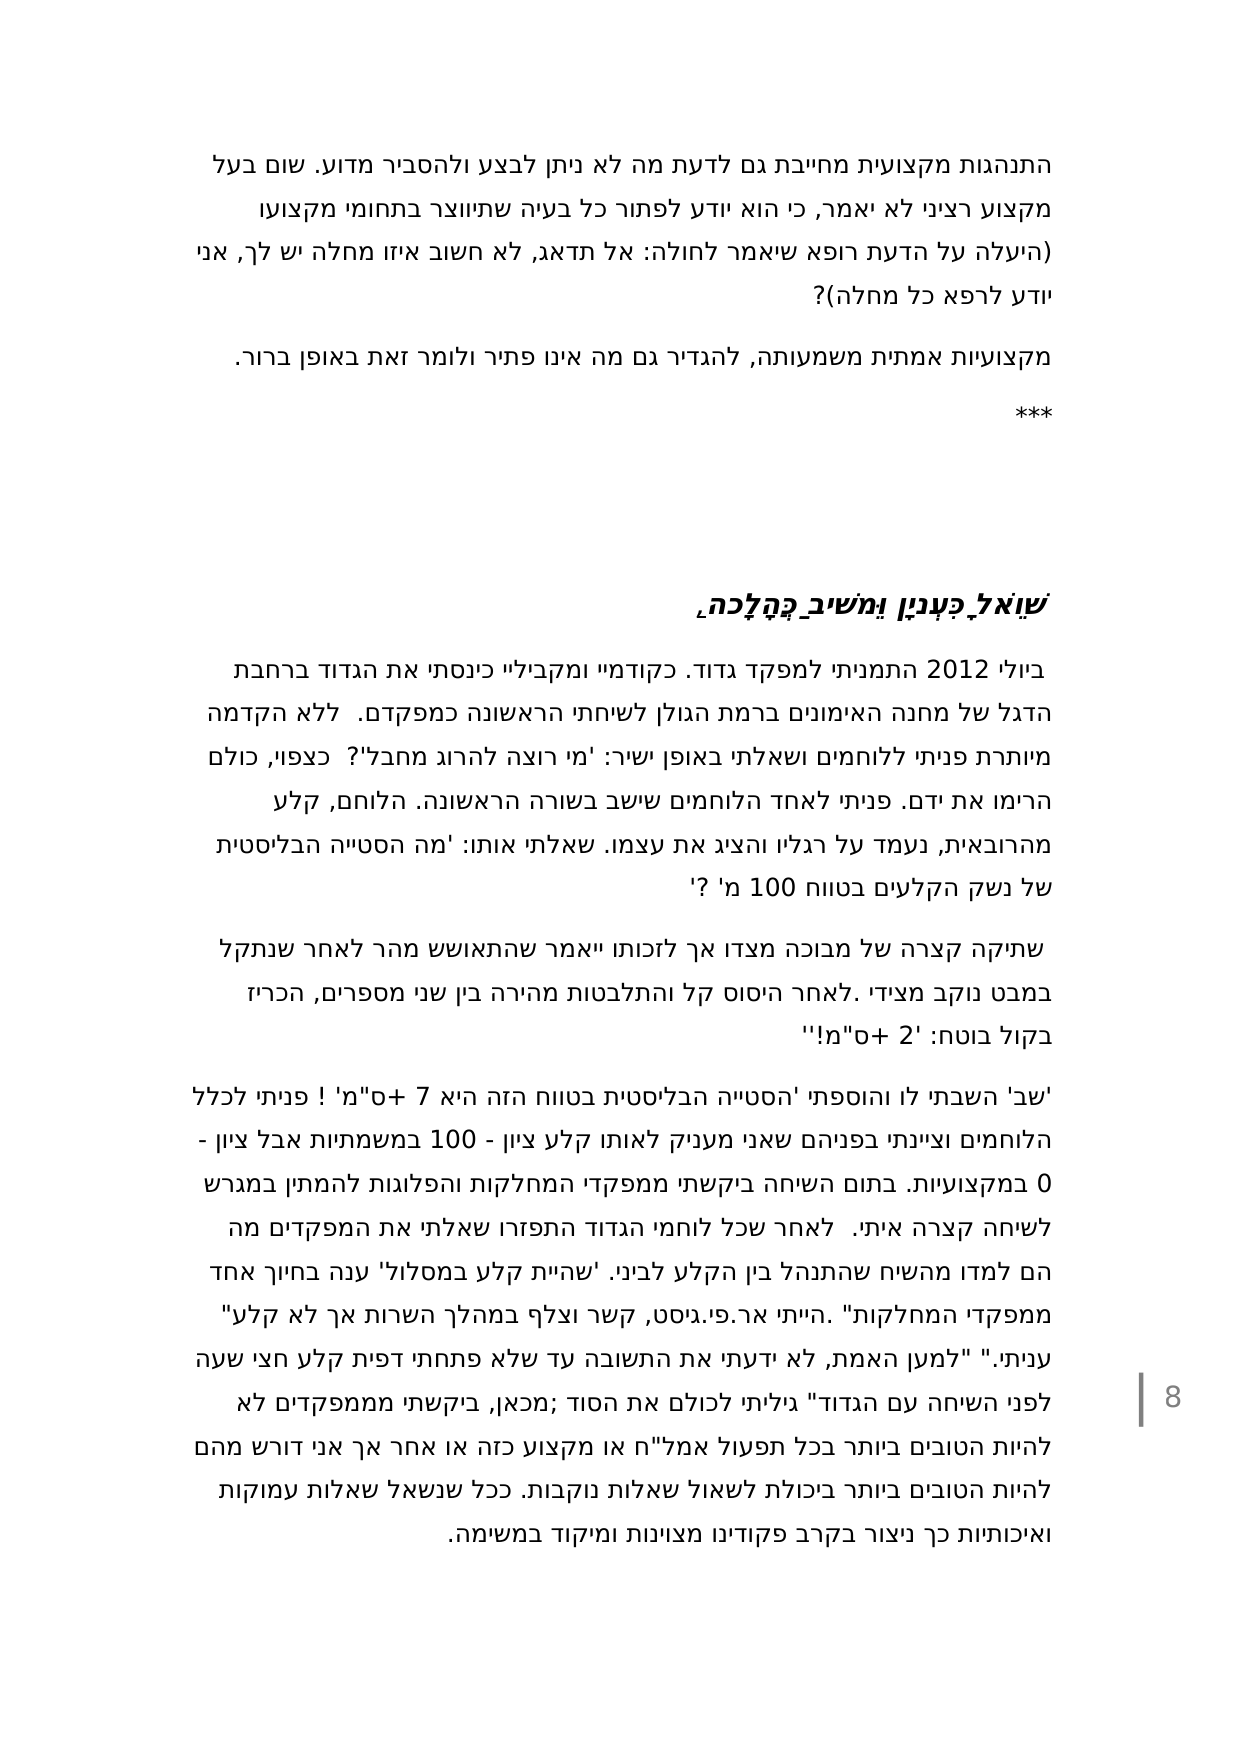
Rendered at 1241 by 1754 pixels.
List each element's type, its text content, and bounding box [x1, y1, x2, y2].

text 'שב' השבתי לו והוספתי 'הסטייה הבליסטית בטווח הזה היא 7 +ס"מ' ! פניתי לכלל הלוחמים וציינתי בפניהם שאני מעניק לאותו קלע ציון - 100 במשמתיות אבל ציון - 0 במקצועיות. בתום השיחה ביקשתי ממפקדי המחלקות והפלוגות להמתין במגרש לשיחה קצרה איתי. לאחר שכל לוחמי הגדוד התפזרו שאלתי את המפקדים מה הם למדו מהשיח שהתנהל בין הקלע לביני. 'שהיית קלע במסלול' ענה בחיוך אחד ממפקדי המחלקות" .הייתי אר.פי.גיסט, קשר וצלף במהלך השרות אך לא קלע" עניתי." "למען האמת, לא ידעתי את התשובה עד שלא פתחתי דפית קלע חצי שעה לפני השיחה עם הגדוד" גיליתי לכולם את הסוד ;מכאן, ביקשתי מממפקדים לא להיות הטובים ביותר בכל תפעול אמל"ח או מקצוע כזה או אחר אך אני דורש מהם להיות הטובים ביותר ביכולת לשאול שאלות נוקבות. ככל שנשאל שאלות עמוקות ואיכותיות כך ניצור בקרב פקודינו מצוינות ומיקוד במשימה. [187, 1082, 1053, 1549]
text *** [187, 402, 1053, 431]
text ביולי 2012 התמניתי למפקד גדוד. כקודמיי ומקביליי כינסתי את הגדוד ברחבת הדגל של מחנה האימונים ברמת הגולן לשיחתי הראשונה כמפקדם. ללא הקדמה מיותרת פניתי ללוחמים ושאלתי באופן ישיר: 'מי רוצה להרוג מחבל'? כצפוי, כולם הרימו את ידם. פניתי לאחד הלוחמים שישב בשורה הראשונה. הלוחם, קלע מהרובאית, נעמד על רגליו והציג את עצמו. שאלתי אותו: 'מה הסטייה הבליסטית של נשק הקלעים בטווח 100 מ' ?' [187, 655, 1053, 903]
text שתיקה קצרה של מבוכה מצדו אך לזכותו ייאמר שהתאושש מהר לאחר שנתקל במבט נוקב מצידי .לאחר היסוס קל והתלבטות מהירה בין שני מספרים, הכריז בקול בוטח: '2 +ס"מ!'' [187, 934, 1053, 1051]
text התנהגות מקצועית מחייבת גם לדעת מה לא ניתן לבצע ולהסביר מדוע. שום בעל מקצוע רציני לא יאמר, כי הוא יודע לפתור כל בעיה שתיווצר בתחומי מקצועו (היעלה על הדעת רופא שיאמר לחולה: אל תדאג, לא חשוב איזו מחלה יש לך, אני יודע לרפא כל מחלה)? [187, 150, 1053, 310]
text שׁוֵֹאל ָכִּעְניָן וֵּמשׁיב ַכֲּהָלָכה, [187, 587, 1053, 621]
text מקצועיות אמתית משמעותה, להגדיר גם מה אינו פתיר ולומר זאת באופן ברור. [187, 342, 1053, 371]
